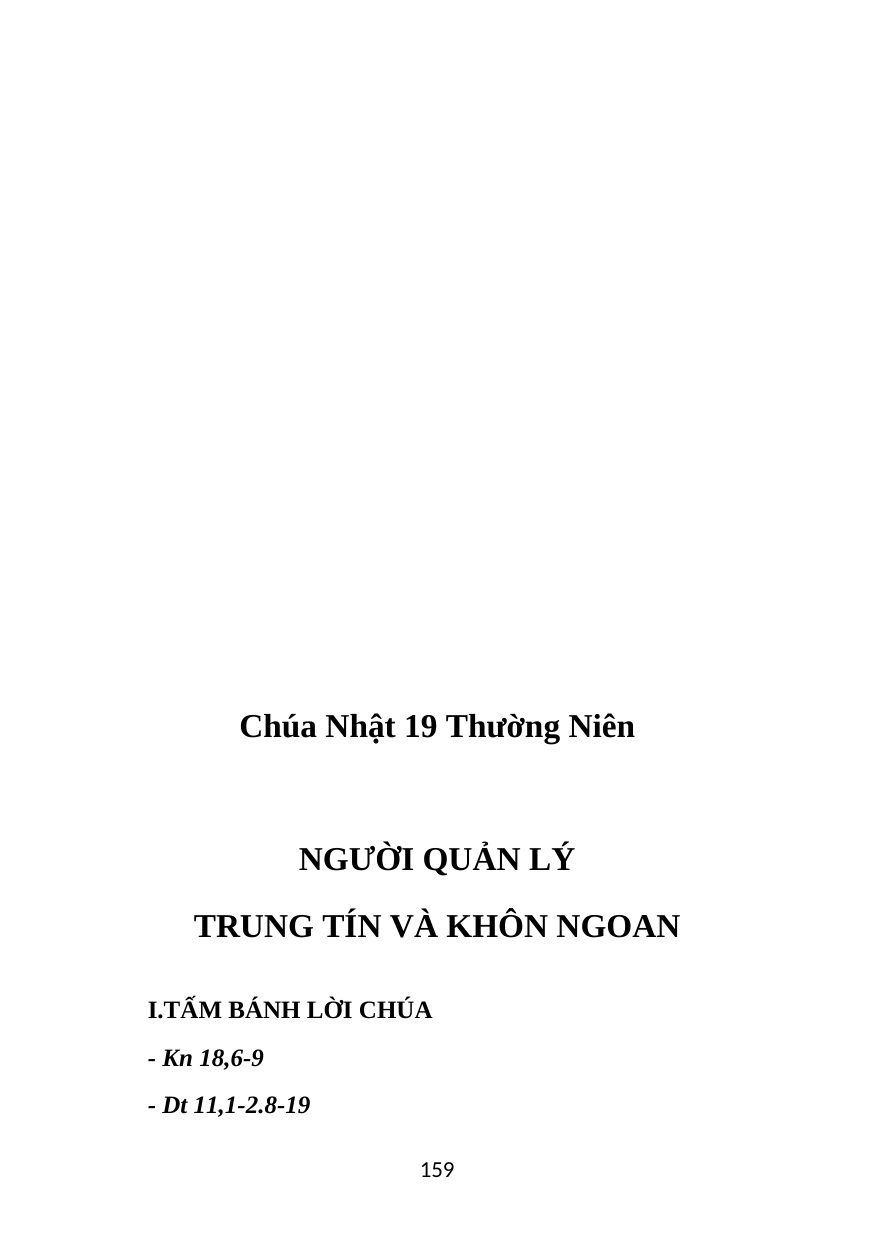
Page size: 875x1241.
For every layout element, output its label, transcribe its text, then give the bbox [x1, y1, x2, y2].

subtitle Chúa Nhật 19 Thường Niên [89, 707, 785, 745]
text I.TẤM BÁNH LỜI CHÚA [148, 995, 785, 1024]
text - Dt 11,1-2.8-19 [148, 1090, 785, 1119]
text - Kn 18,6-9 [148, 1043, 785, 1071]
subtitle NGƯỜI QUẢN LÝ [89, 839, 785, 878]
subtitle TRUNG TÍN VÀ KHÔN NGOAN [89, 906, 785, 944]
